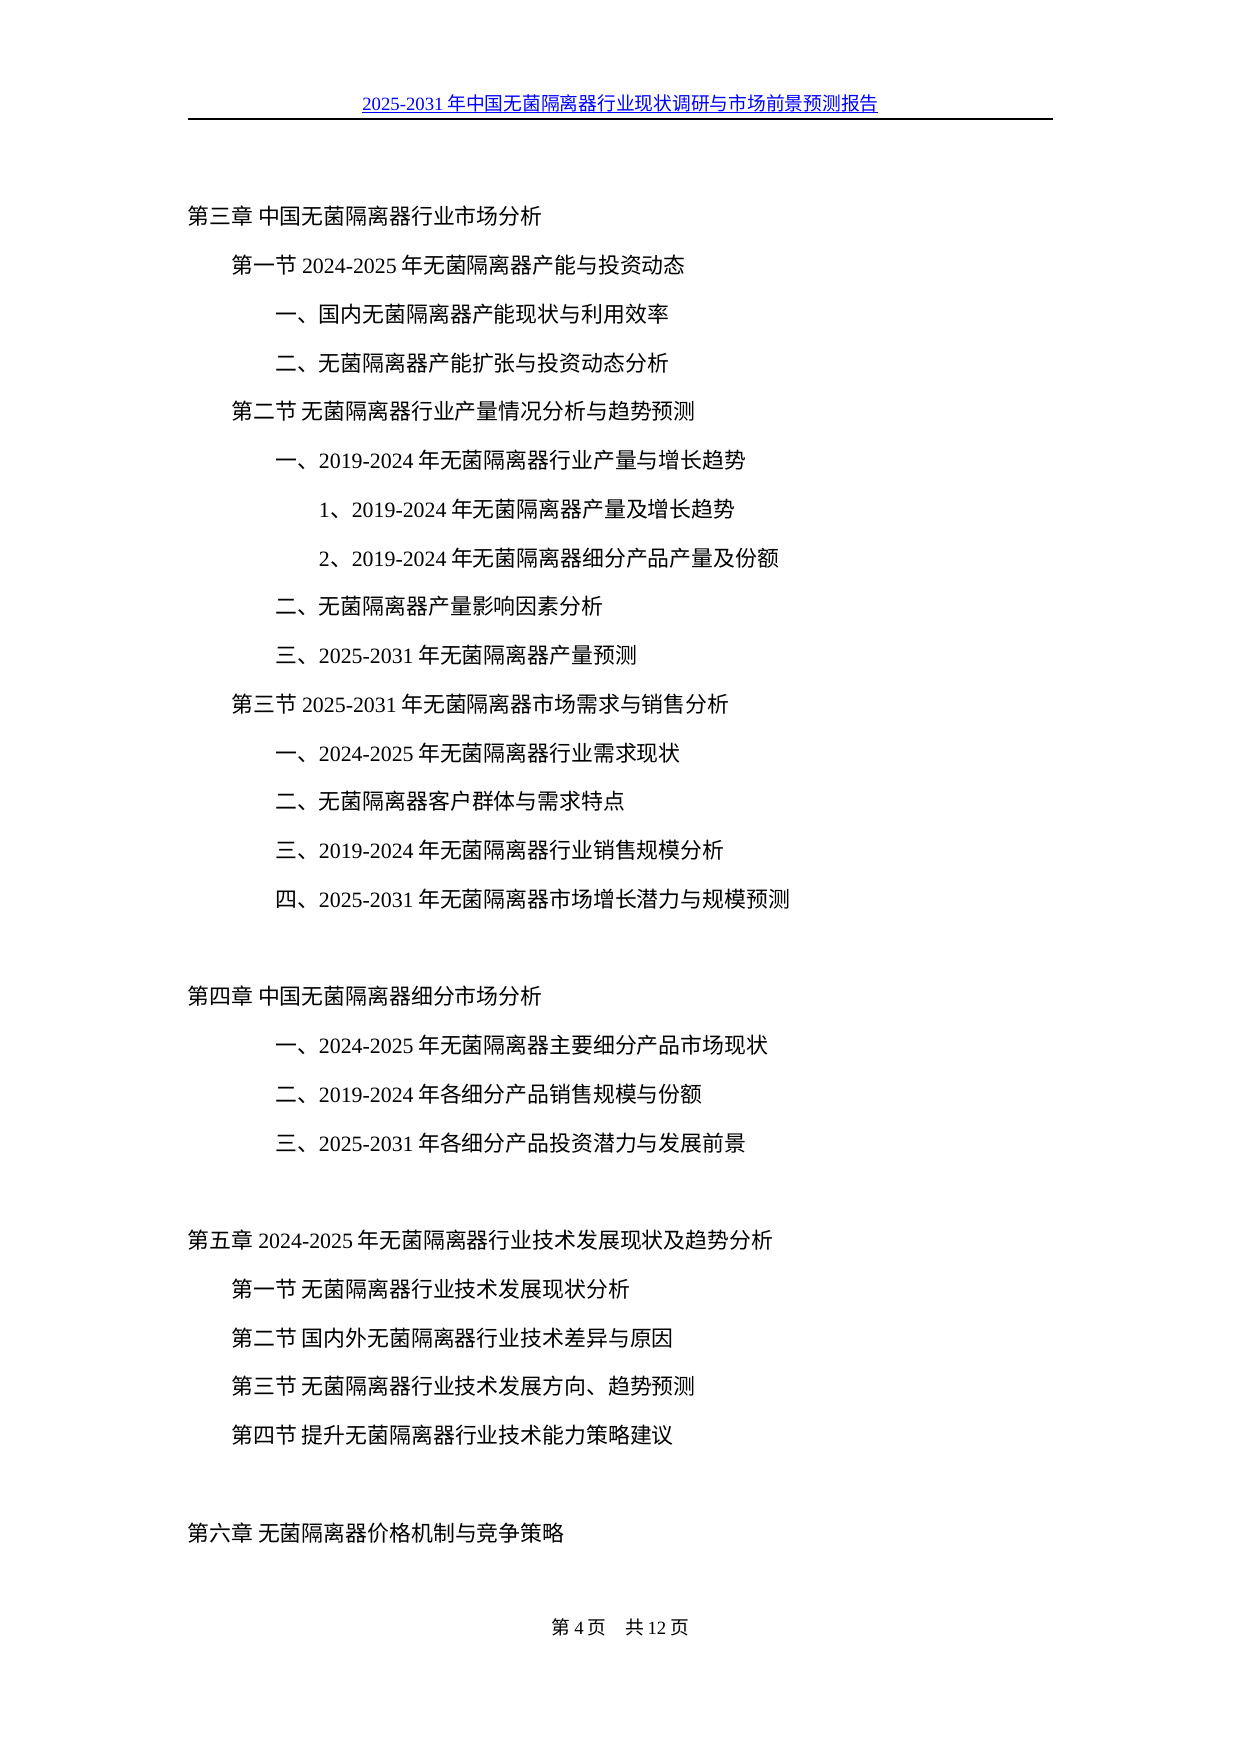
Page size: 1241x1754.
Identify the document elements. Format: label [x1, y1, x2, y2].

text [187, 150, 1053, 1548]
